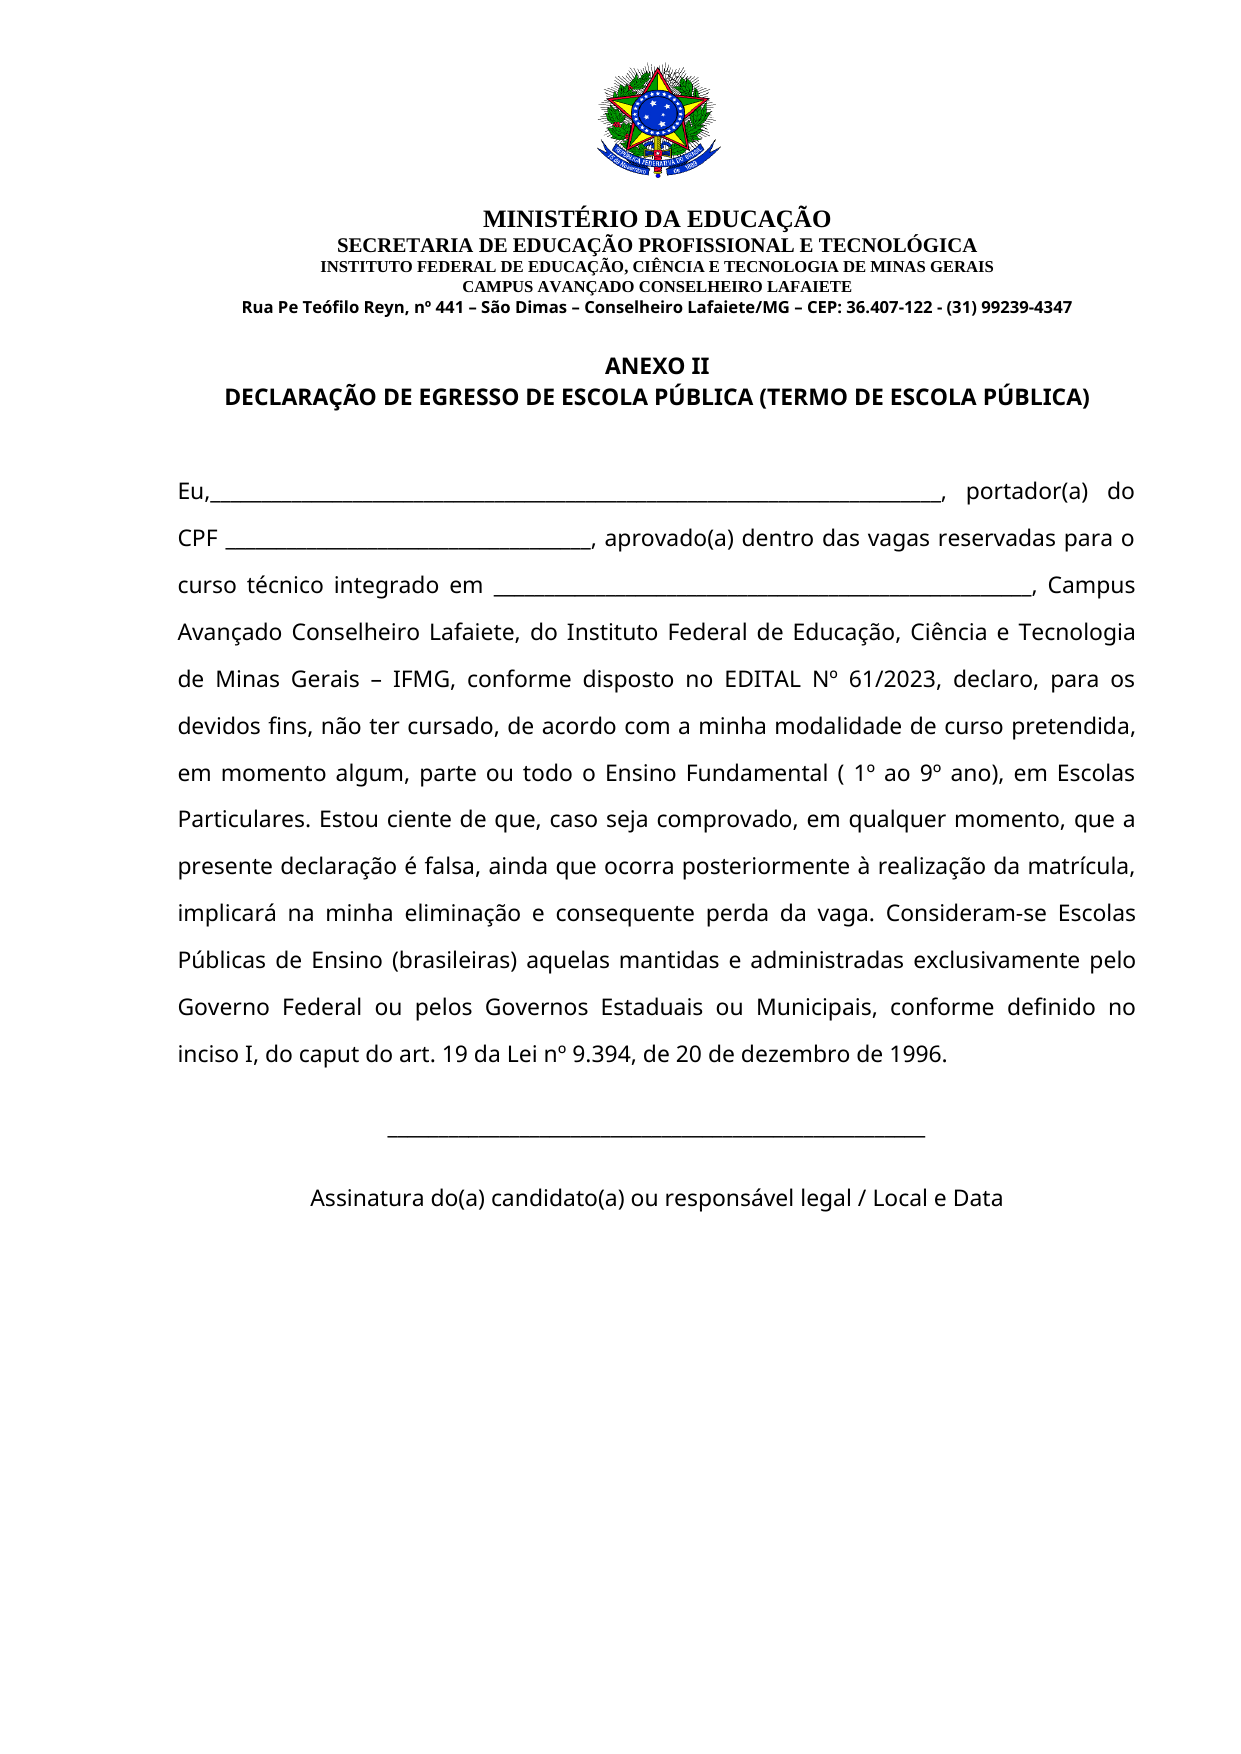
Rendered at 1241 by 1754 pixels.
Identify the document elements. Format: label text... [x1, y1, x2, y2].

text CAMPUS AVANÇADO CONSELHEIRO LAFAIETE [177, 276, 1137, 296]
picture [590, 59, 724, 180]
text _____________________________________________________ [177, 1109, 1137, 1141]
text SECRETARIA DE EDUCAÇÃO PROFISSIONAL E TECNOLÓGICA [177, 233, 1137, 257]
text INSTITUTO FEDERAL DE EDUCAÇÃO, CIÊNCIA E TECNOLOGIA DE MINAS GERAIS [177, 257, 1137, 276]
text DECLARAÇÃO DE EGRESSO DE ESCOLA PÚBLICA (TERMO DE ESCOLA PÚBLICA) [177, 381, 1137, 412]
text Assinatura do(a) candidato(a) ou responsável legal / Local e Data [177, 1181, 1137, 1213]
text MINISTÉRIO DA EDUCAÇÃO [177, 204, 1137, 233]
text ANEXO II [177, 350, 1137, 381]
text Rua Pe Teófilo Reyn, nº 441 – São Dimas – Conselheiro Lafaiete/MG – CEP: 36.407-122 - (31) 99239-4347 [177, 296, 1137, 318]
text Eu,________________________________________________________________________, portador(a) do CPF ____________________________________, aprovado(a) dentro das vagas reservadas para o curso técnico integrado em _____________________________________________________, Campus Avançado Conselheiro Lafaiete, do Instituto Federal de Educação, Ciência e Tecnologia de Minas Gerais – IFMG, conforme disposto no EDITAL Nº 61/2023, declaro, para os devidos fins, não ter cursado, de acordo com a minha modalidade de curso pretendida, em momento algum, parte ou todo o Ensino Fundamental ( 1º ao 9º ano), em Escolas Particulares. Estou ciente de que, caso seja comprovado, em qualquer momento, que a presente declaração é falsa, ainda que ocorra posteriormente à realização da matrícula, implicará na minha eliminação e consequente perda da vaga. Consideram-se Escolas Públicas de Ensino (brasileiras) aquelas mantidas e administradas exclusivamente pelo Governo Federal ou pelos Governos Estaduais ou Municipais, conforme definido no inciso I, do caput do art. 19 da Lei nº 9.394, de 20 de dezembro de 1996. [177, 475, 1137, 1069]
